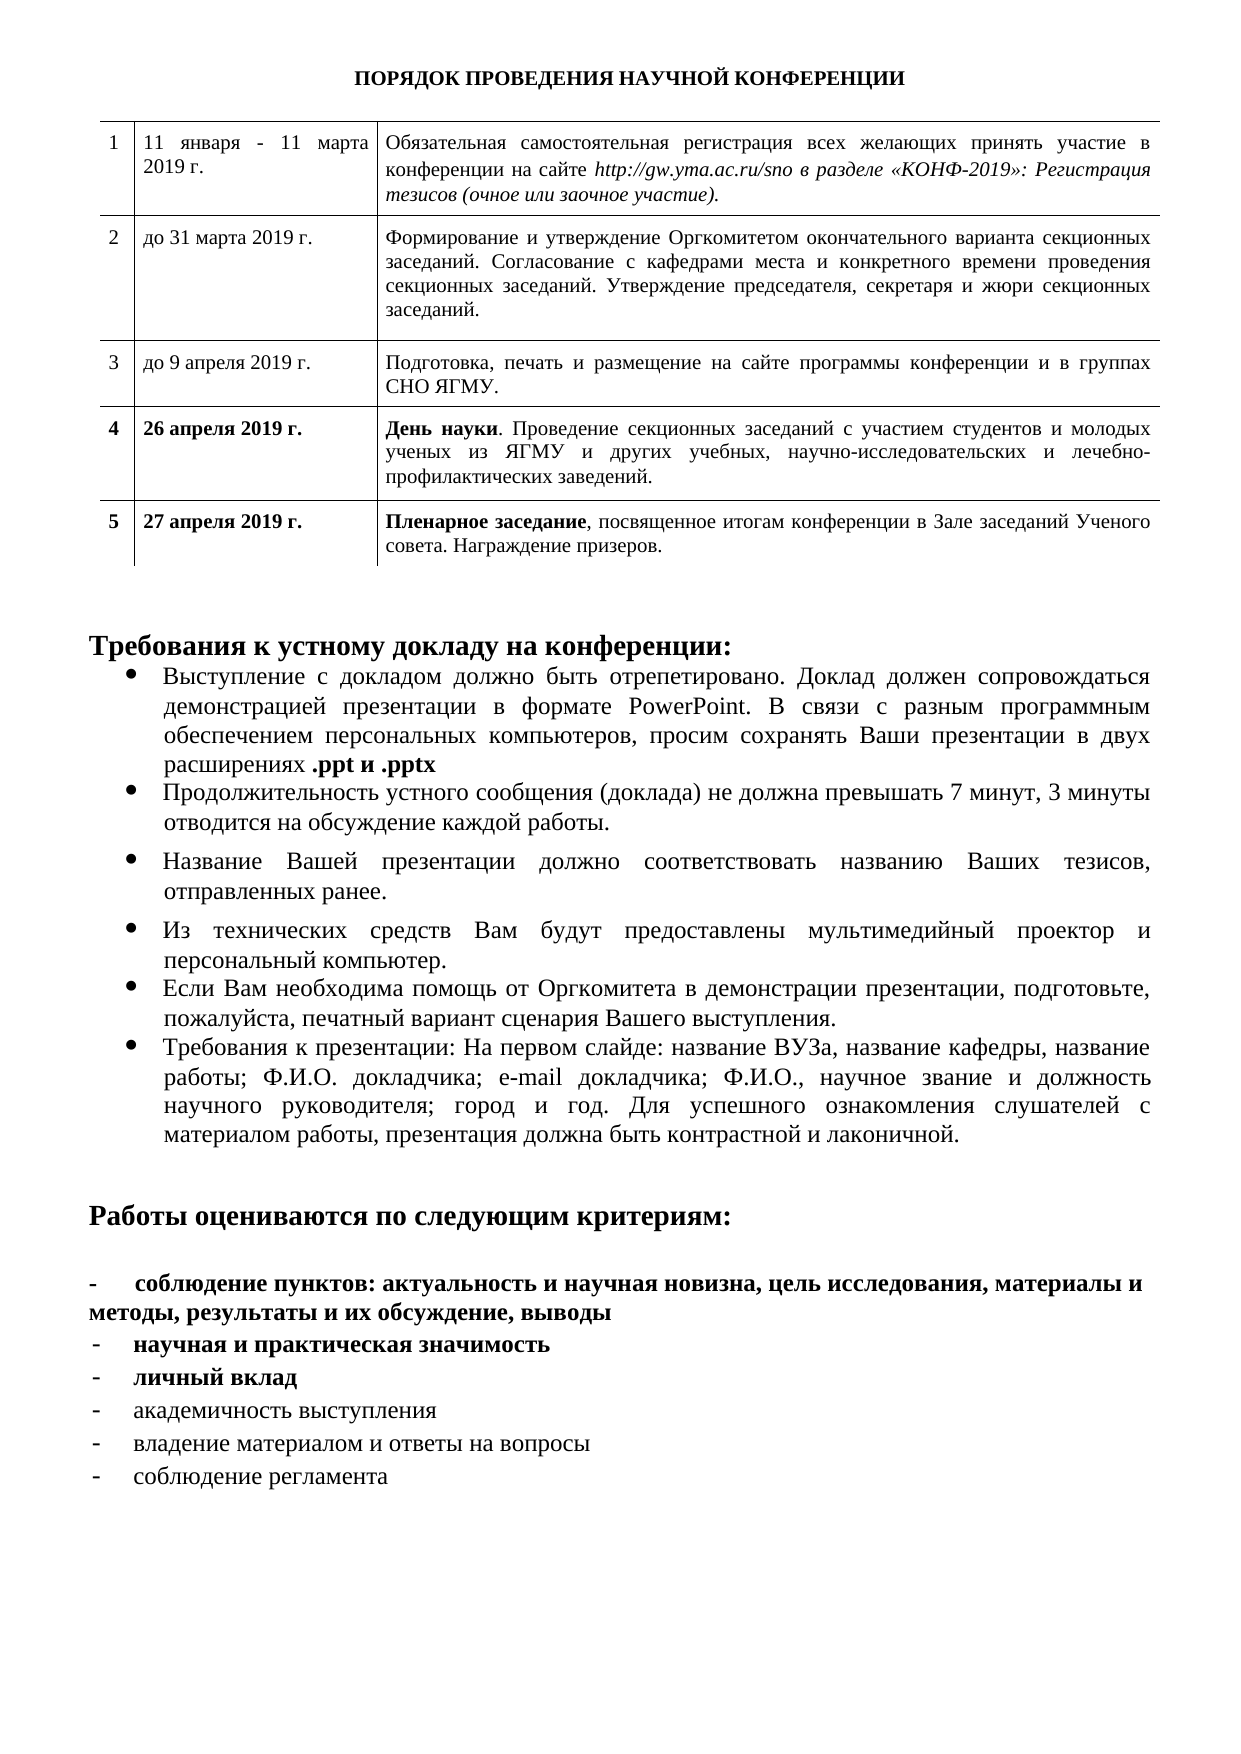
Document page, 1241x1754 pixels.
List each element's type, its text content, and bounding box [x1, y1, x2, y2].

table_cell 27 апреля 2019 г. [135, 501, 377, 566]
text - соблюдение пунктов: актуальность и научная новизна, цель исследования, материалы и методы, результаты и их обсуждение, выводы [89, 1268, 1152, 1326]
list Из технических средств Вам будут предоставлены мультимедийный проектор и персональный компьютер. [126, 915, 1152, 973]
list научная и практическая значимость [89, 1330, 1152, 1359]
table_cell 3 [100, 341, 134, 406]
table_cell 26 апреля 2019 г. [135, 407, 377, 500]
table_cell 2 [100, 216, 134, 340]
list соблюдение регламента [89, 1462, 1152, 1490]
table_cell 11 января - 11 марта 2019 г. [135, 122, 377, 215]
list академичность выступления [89, 1396, 1152, 1424]
text Требования к устному докладу на конференции: [89, 628, 1152, 661]
list личный вклад [89, 1363, 1152, 1392]
list Продолжительность устного сообщения (доклада) не должна превышать 7 минут, 3 минуты отводится на обсуждение каждой работы. [126, 777, 1152, 836]
table_cell 5 [100, 501, 134, 566]
list Название Вашей презентации должно соответствовать названию Ваших тезисов, отправленных ранее. [126, 846, 1152, 905]
table_cell Обязательная самостоятельная регистрация всех желающих принять участие в конференции на сайте http://gw.yma.ac.ru/sno в разделе «КОНФ-2019»: Регистрация тезисов (очное или заочное участие). [378, 122, 1159, 215]
table_cell 4 [100, 407, 134, 500]
table_cell Подготовка, печать и размещение на сайте программы конференции и в группах СНО ЯГМУ. [378, 341, 1159, 406]
table_cell до 9 апреля 2019 г. [135, 341, 377, 406]
list владение материалом и ответы на вопросы [89, 1429, 1152, 1457]
table_cell Формирование и утверждение Оргкомитетом окончательного варианта секционных заседаний. Согласование с кафедрами места и конкретного времени проведения секционных заседаний. Утверждение председателя, секретаря и жюри секционных заседаний. [378, 216, 1159, 340]
list Выступление с докладом должно быть отрепетировано. Доклад должен сопровождаться демонстрацией презентации в формате PowerPoint. В связи с разным программным обеспечением персональных компьютеров, просим сохранять Ваши презентации в двух расширениях .ppt и .pptx [126, 661, 1152, 777]
text Работы оцениваются по следующим критериям: [89, 1202, 1152, 1231]
table_header ПОРЯДОК ПРОВЕДЕНИЯ НАУЧНОЙ КОНФЕРЕНЦИИ [100, 58, 1159, 121]
table_cell День науки. Проведение секционных заседаний с участием студентов и молодых ученых из ЯГМУ и других учебных, научно-исследовательских и лечебно-профилактических заведений. [378, 407, 1159, 500]
table_cell до 31 марта 2019 г. [135, 216, 377, 340]
list Если Вам необходима помощь от Оргкомитета в демонстрации презентации, подготовьте, пожалуйста, печатный вариант сценария Вашего выступления. [126, 973, 1152, 1032]
table_cell 1 [100, 122, 134, 215]
list Требования к презентации: На первом слайде: название ВУЗа, название кафедры, название работы; Ф.И.О. докладчика; e-mail докладчика; Ф.И.О., научное звание и должность научного руководителя; город и год. Для успешного ознакомления слушателей с материалом работы, презентация должна быть контрастной и лаконичной. [126, 1032, 1152, 1148]
table_cell Пленарное заседание, посвященное итогам конференции в Зале заседаний Ученого совета. Награждение призеров. [378, 501, 1159, 566]
